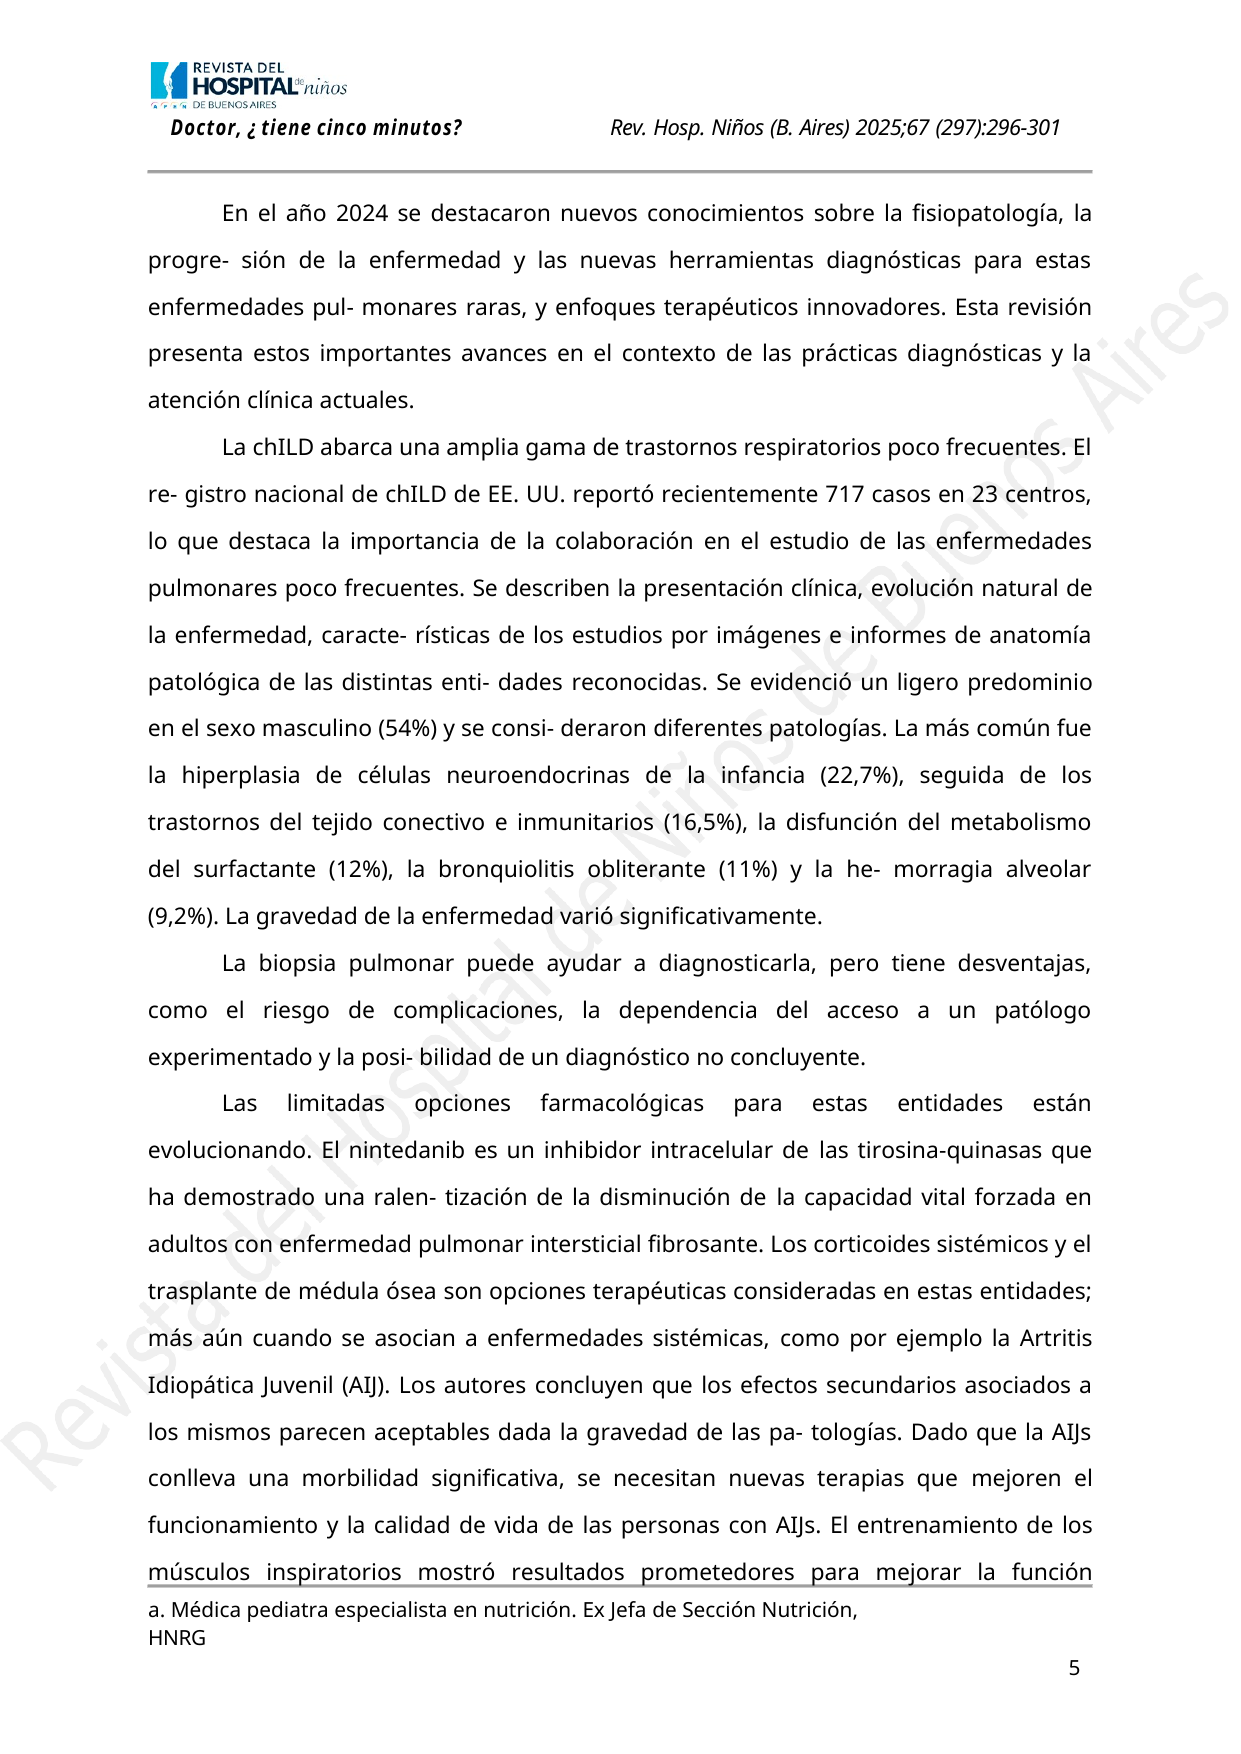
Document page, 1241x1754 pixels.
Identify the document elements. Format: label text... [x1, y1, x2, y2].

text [148, 1087, 1093, 1587]
text La biopsia pulmonar puede ayudar a diagnosticarla, pero tiene desventajas, como el riesgo de complicaciones, la dependencia del acceso a un patólogo experimentado y la posi- bilidad de un diagnóstico no concluyente. [148, 947, 1093, 1072]
text En el año 2024 se destacaron nuevos conocimientos sobre la fisiopatología, la progre- sión de la enfermedad y las nuevas herramientas diagnósticas para estas enfermedades pul- monares raras, y enfoques terapéuticos innovadores. Esta revisión presenta estos importantes avances en el contexto de las prácticas diagnósticas y la atención clínica actuales. [148, 197, 1093, 416]
picture [150, 62, 347, 109]
picture [0, 272, 1229, 1492]
text La chILD abarca una amplia gama de trastornos respiratorios poco frecuentes. El re- gistro nacional de chILD de EE. UU. reportó recientemente 717 casos en 23 centros, lo que destaca la importancia de la colaboración en el estudio de las enfermedades pulmonares poco frecuentes. Se describen la presentación clínica, evolución natural de la enfermedad, caracte- rísticas de los estudios por imágenes e informes de anatomía patológica de las distintas enti- dades reconocidas. Se evidenció un ligero predominio en el sexo masculino (54%) y se consi- deraron diferentes patologías. La más común fue la hiperplasia de células neuroendocrinas de la infancia (22,7%), seguida de los trastornos del tejido conectivo e inmunitarios (16,5%), la disfunción del metabolismo del surfactante (12%), la bronquiolitis obliterante (11%) y la he- morragia alveolar (9,2%). La gravedad de la enfermedad varió significativamente. [148, 431, 1093, 931]
